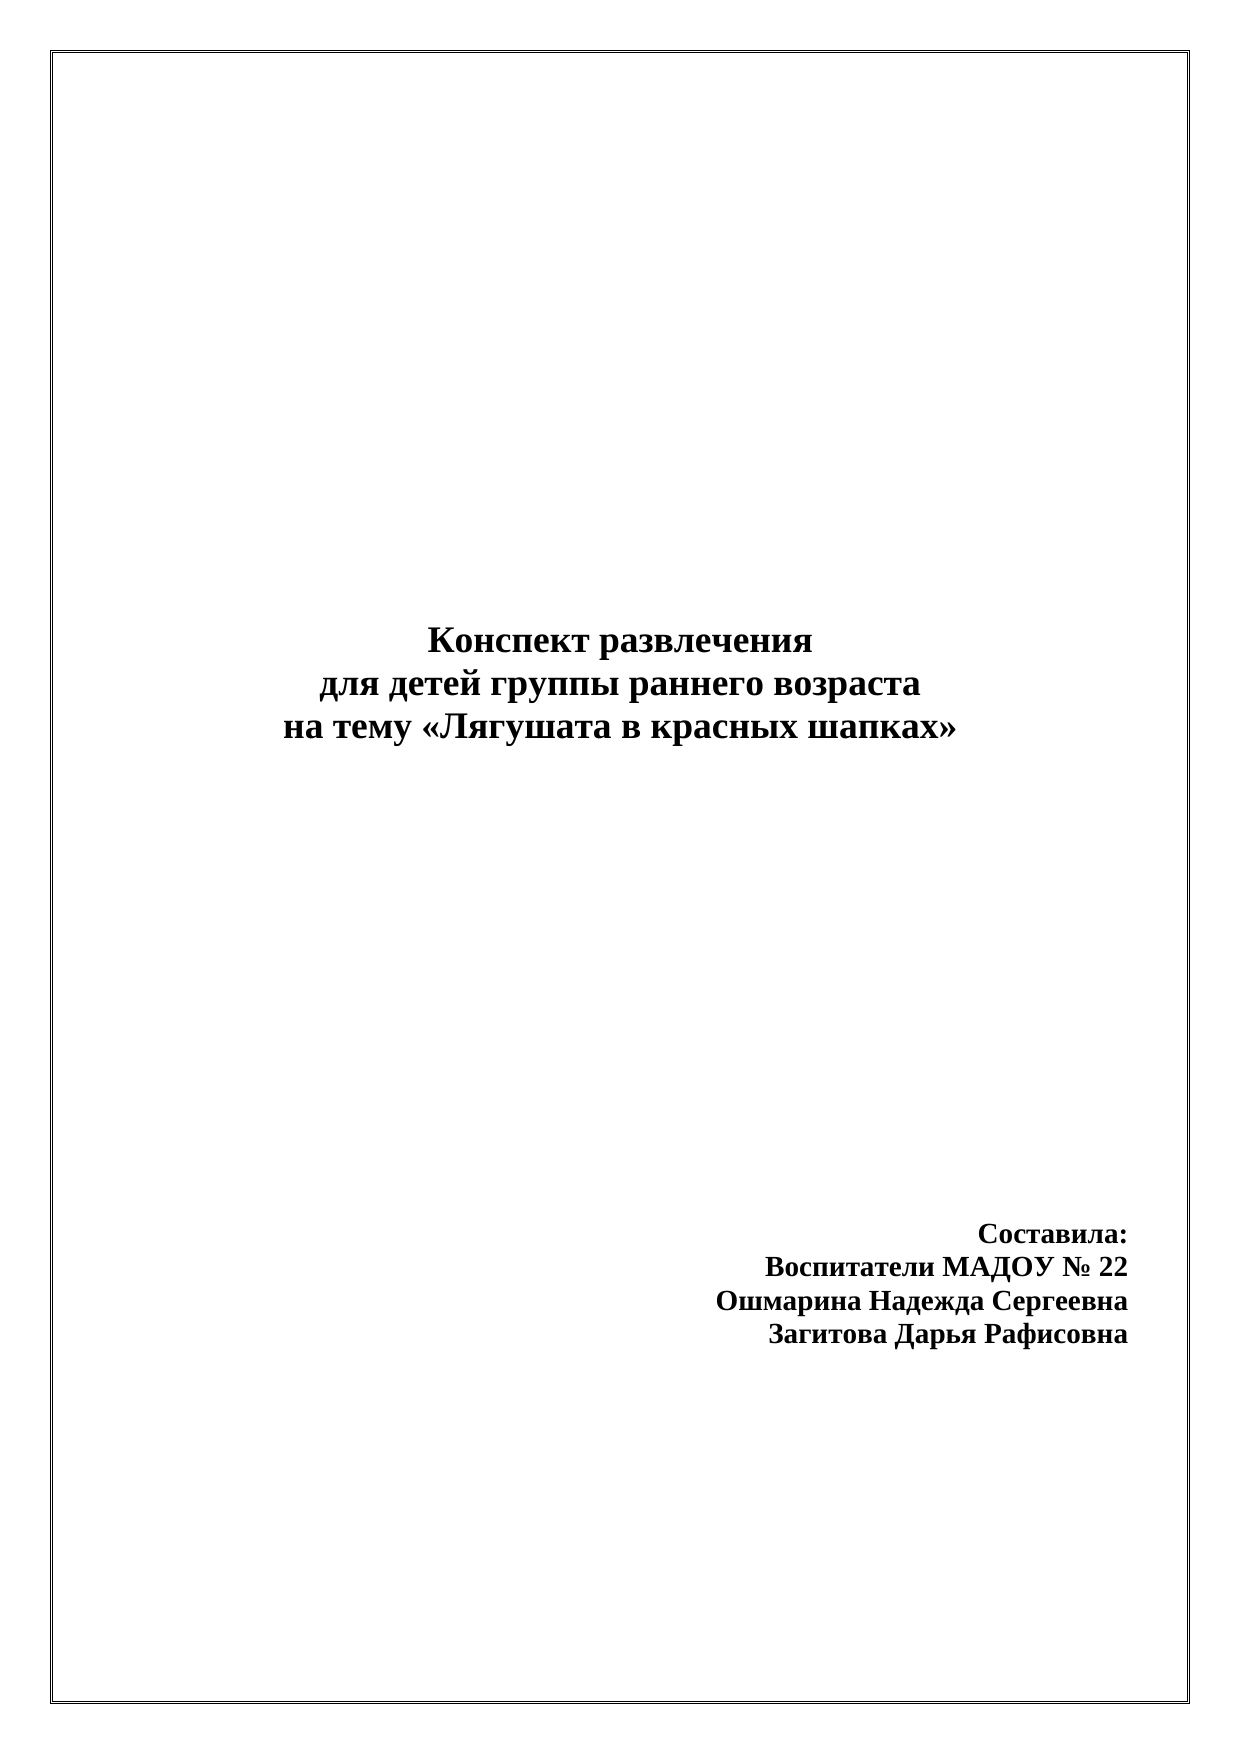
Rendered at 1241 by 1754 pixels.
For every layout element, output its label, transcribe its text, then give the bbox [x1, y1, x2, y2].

text Составила: [112, 1216, 1128, 1249]
text Конспект развлечения [112, 617, 1128, 660]
text Загитова Дарья Рафисовна [112, 1317, 1128, 1350]
text на тему «Лягушата в красных шапках» [112, 703, 1128, 746]
text для детей группы раннего возраста [112, 660, 1128, 703]
text Воспитатели МАДОУ № 22 [112, 1249, 1128, 1283]
text Ошмарина Надежда Сергеевна [112, 1283, 1128, 1317]
